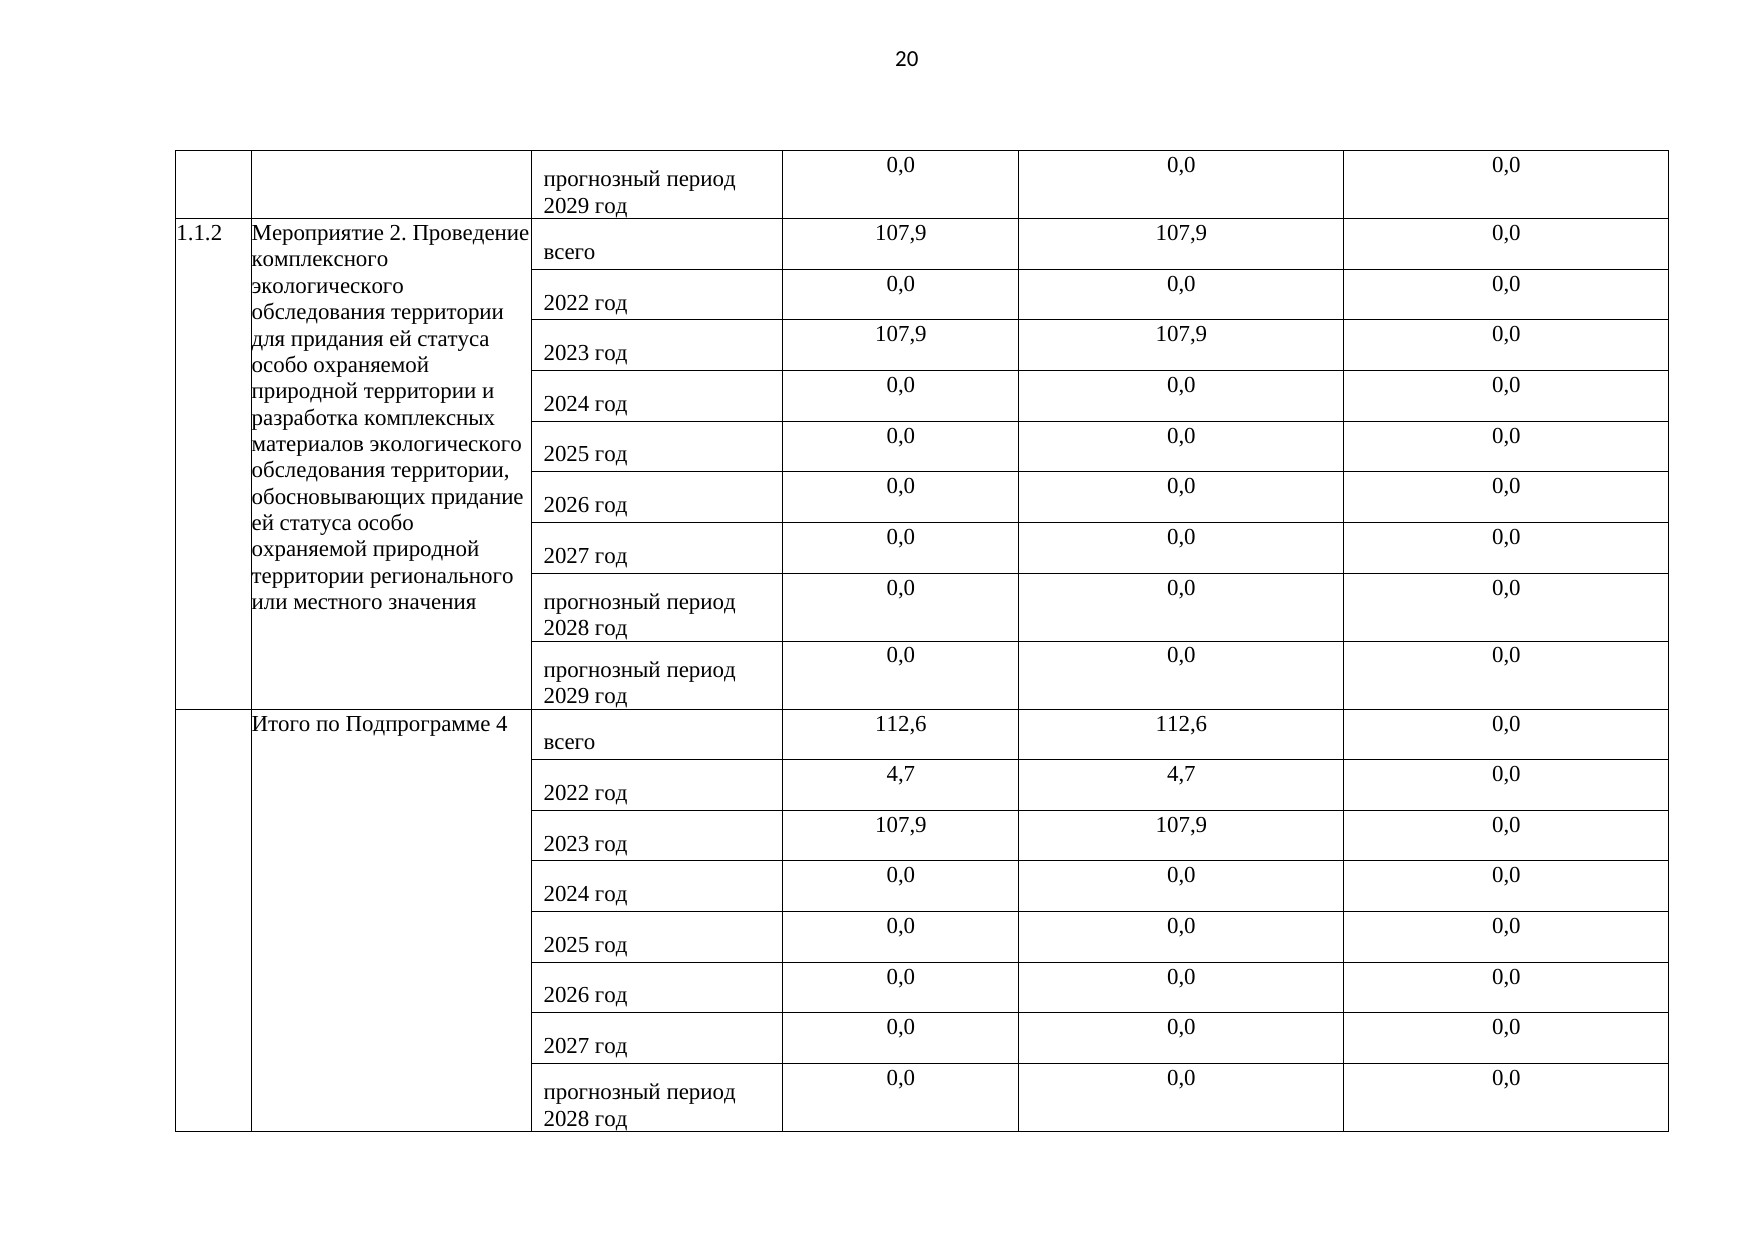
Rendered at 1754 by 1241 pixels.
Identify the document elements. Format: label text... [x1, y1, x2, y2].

table_cell 0,0 [1019, 422, 1343, 471]
table_cell 2027 год [532, 523, 782, 572]
table_cell 0,0 [1344, 151, 1668, 218]
table_cell 107,9 [783, 219, 1018, 269]
table_cell 107,9 [783, 811, 1018, 860]
table_cell 0,0 [1344, 320, 1668, 370]
table_cell 0,0 [1344, 1064, 1668, 1131]
table_cell 0,0 [1019, 861, 1343, 911]
table_cell 0,0 [1344, 963, 1668, 1012]
table_cell 2026 год [532, 472, 782, 522]
table_cell 107,9 [1019, 219, 1343, 269]
table_cell 0,0 [1019, 1064, 1343, 1131]
table_cell 4,7 [783, 760, 1018, 810]
table_cell всего [532, 710, 782, 759]
table_cell Итого по Подпрограмме 4 [252, 710, 531, 1131]
table_cell 0,0 [783, 861, 1018, 911]
table_cell 0,0 [1019, 270, 1343, 319]
table_cell 0,0 [783, 523, 1018, 572]
table_cell 107,9 [783, 320, 1018, 370]
table_cell 0,0 [1344, 811, 1668, 860]
table_cell 2022 год [532, 270, 782, 319]
table_cell 0,0 [783, 422, 1018, 471]
table_cell 0,0 [1344, 371, 1668, 421]
table_cell 0,0 [1344, 642, 1668, 708]
table_cell 112,6 [783, 710, 1018, 759]
table_cell 0,0 [1344, 710, 1668, 759]
table_cell 0,0 [783, 963, 1018, 1012]
table_cell прогнозный период 2028 год [532, 1064, 782, 1131]
table_cell 0,0 [783, 1013, 1018, 1063]
table_cell 107,9 [1019, 320, 1343, 370]
table_cell 0,0 [1019, 642, 1343, 708]
table_cell 0,0 [783, 574, 1018, 641]
table_cell 1.1.2 [176, 219, 251, 708]
table_cell 0,0 [1019, 472, 1343, 522]
table_cell 0,0 [1019, 371, 1343, 421]
table_cell 2022 год [532, 760, 782, 810]
table_cell 0,0 [1344, 270, 1668, 319]
table_cell прогнозный период 2028 год [532, 574, 782, 641]
table_cell 2027 год [532, 1013, 782, 1063]
table_cell 2024 год [532, 371, 782, 421]
table_cell 0,0 [1344, 472, 1668, 522]
table_cell 0,0 [1019, 574, 1343, 641]
table_cell 0,0 [1344, 523, 1668, 572]
table_cell 0,0 [1344, 912, 1668, 962]
table_cell всего [532, 219, 782, 269]
table_cell 0,0 [1344, 422, 1668, 471]
table_cell 2025 год [532, 912, 782, 962]
table_cell 0,0 [783, 472, 1018, 522]
table_cell 0,0 [1019, 523, 1343, 572]
table_cell 0,0 [1344, 760, 1668, 810]
table_cell 2026 год [532, 963, 782, 1012]
table_cell 0,0 [1344, 219, 1668, 269]
table_cell 0,0 [1019, 912, 1343, 962]
table_cell 0,0 [1344, 574, 1668, 641]
table_cell 0,0 [1019, 151, 1343, 218]
table_cell 107,9 [1019, 811, 1343, 860]
table_cell 0,0 [783, 371, 1018, 421]
table_cell прогнозный период 2029 год [532, 151, 782, 218]
table_cell 2023 год [532, 811, 782, 860]
table_cell 2024 год [532, 861, 782, 911]
table_cell 0,0 [1019, 963, 1343, 1012]
table_cell 0,0 [783, 151, 1018, 218]
table_cell 112,6 [1019, 710, 1343, 759]
table_cell прогнозный период 2029 год [532, 642, 782, 708]
table_cell 0,0 [1344, 861, 1668, 911]
table_cell 2023 год [532, 320, 782, 370]
table_cell 4,7 [1019, 760, 1343, 810]
table_cell 0,0 [783, 912, 1018, 962]
table_cell 0,0 [783, 1064, 1018, 1131]
table_cell 2025 год [532, 422, 782, 471]
table_cell Мероприятие 2. Проведение комплексного экологического обследования территории для придания ей статуса особо охраняемой природной территории и разработка комплексных материалов экологического обследования территории, обосновывающих придание ей статуса особо охраняемой природной территории регионального или местного значения [252, 219, 531, 708]
table_cell 0,0 [783, 270, 1018, 319]
table_cell 0,0 [783, 642, 1018, 708]
table_cell 0,0 [1344, 1013, 1668, 1063]
table_cell [176, 710, 251, 1131]
table_cell 0,0 [1019, 1013, 1343, 1063]
